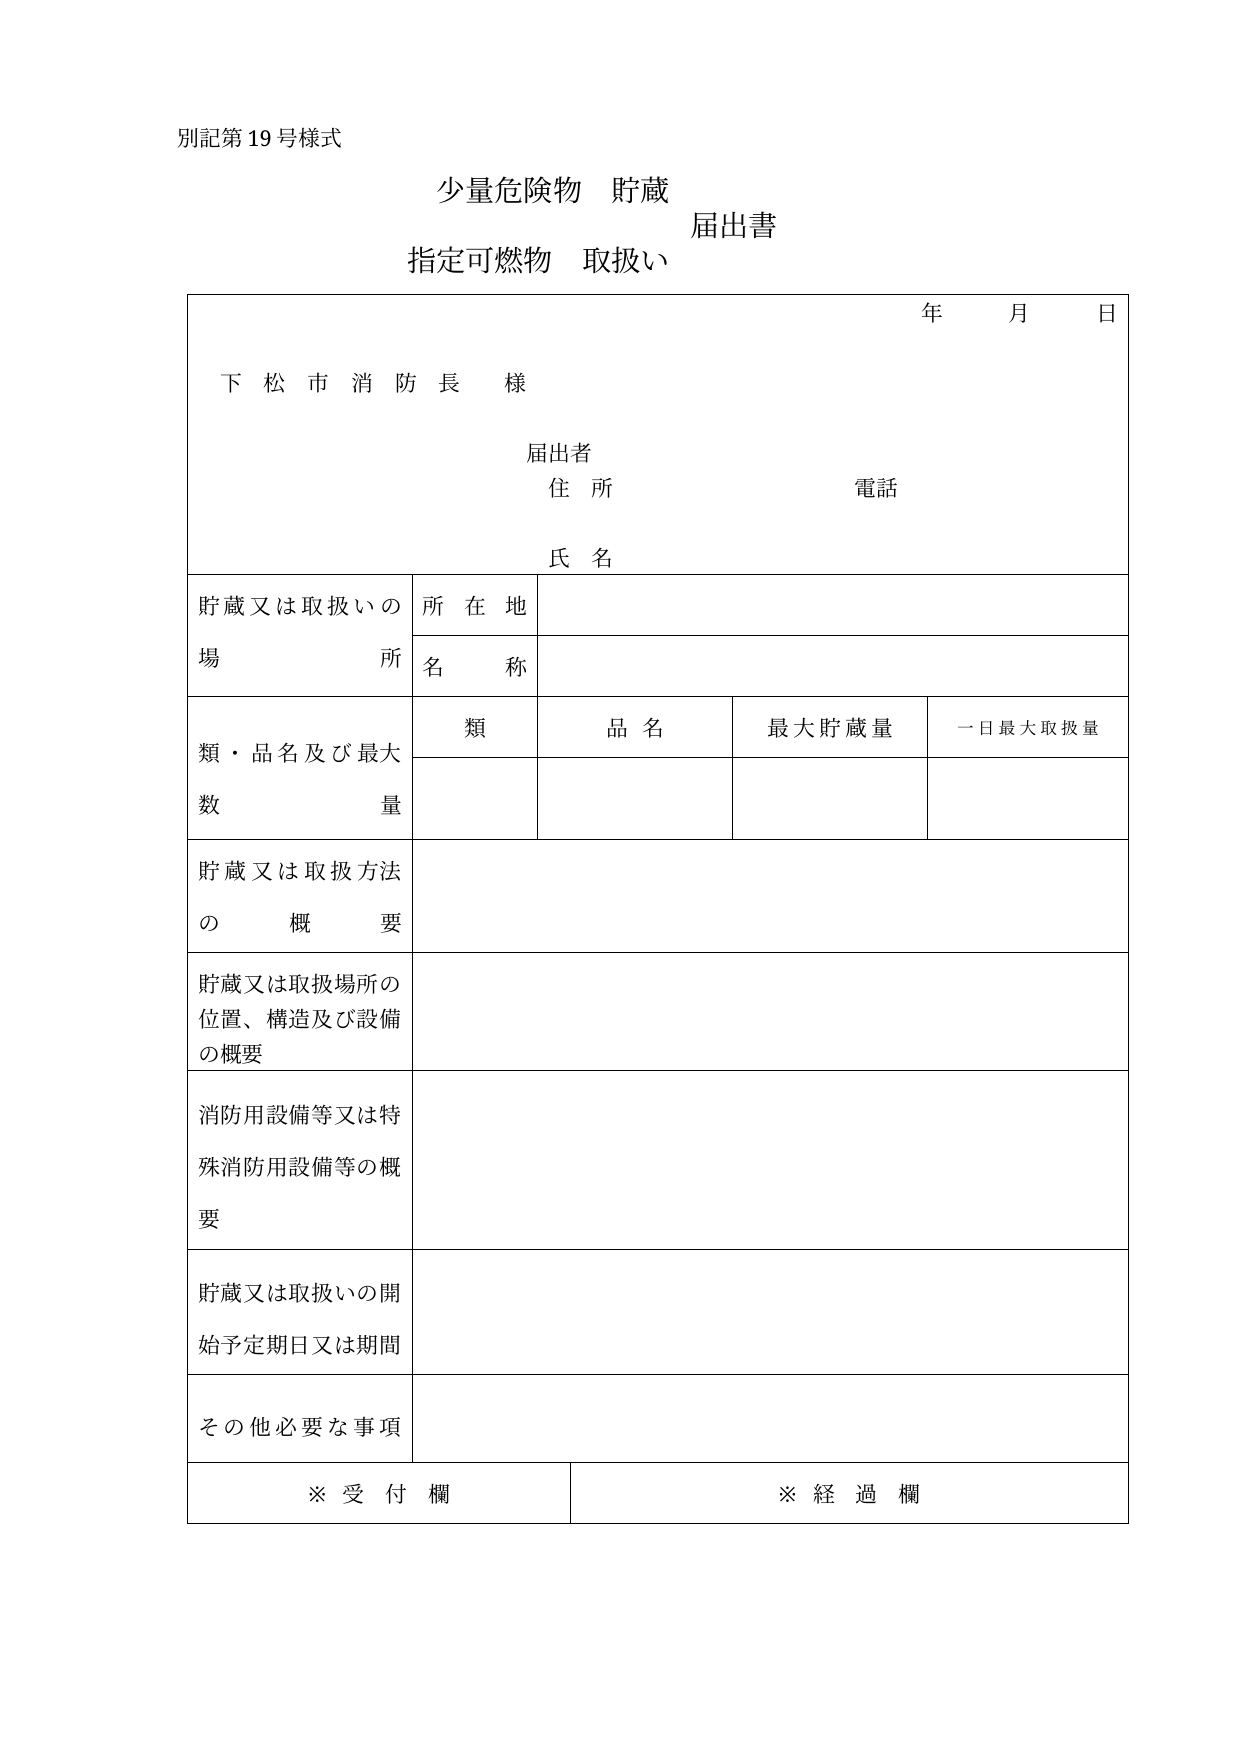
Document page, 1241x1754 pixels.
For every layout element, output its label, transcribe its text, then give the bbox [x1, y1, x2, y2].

table_cell 最大貯蔵量 [733, 697, 927, 757]
table_cell 年 月 日 下 松 市 消 防 長 様 届出者 住 所 電話 氏 名 [188, 295, 1128, 574]
table_cell 類 [413, 697, 537, 757]
table_cell [413, 1071, 1128, 1248]
table_cell 貯蔵又は取扱方法の概要 [188, 840, 412, 952]
table_cell [733, 758, 927, 839]
table_cell [538, 758, 732, 839]
table_cell ※受付欄 [188, 1463, 570, 1523]
table_cell [413, 1375, 1128, 1462]
table_cell 名称 [413, 636, 537, 696]
table_cell 一日最大取扱量 [928, 697, 1128, 757]
table_cell [413, 758, 537, 839]
table_cell 消防用設備等又は特殊消防用設備等の概要 [188, 1071, 412, 1248]
table_cell その他必要な事項 [188, 1375, 412, 1462]
text 別記第19号様式 [177, 119, 1122, 154]
table_cell 所在地 [413, 575, 537, 635]
table_header 少量危険物 貯蔵 指定可燃物 取扱い [188, 154, 680, 294]
table_cell ※経過欄 [571, 1463, 1128, 1523]
table_cell 類・品名及び最大数量 [188, 697, 412, 839]
table_header 届出書 [680, 154, 1128, 294]
table_cell 品名 [538, 697, 732, 757]
table_cell [538, 636, 1128, 696]
table_cell [413, 1250, 1128, 1374]
table_cell [538, 575, 1128, 635]
table_cell 貯蔵又は取扱場所の位置、構造及び設備の概要 [188, 953, 412, 1070]
table_cell [413, 840, 1128, 952]
table_cell 貯蔵又は取扱いの開始予定期日又は期間 [188, 1250, 412, 1374]
table_cell 貯蔵又は取扱いの場所 [188, 575, 412, 696]
table_cell [413, 953, 1128, 1070]
table_cell [928, 758, 1128, 839]
